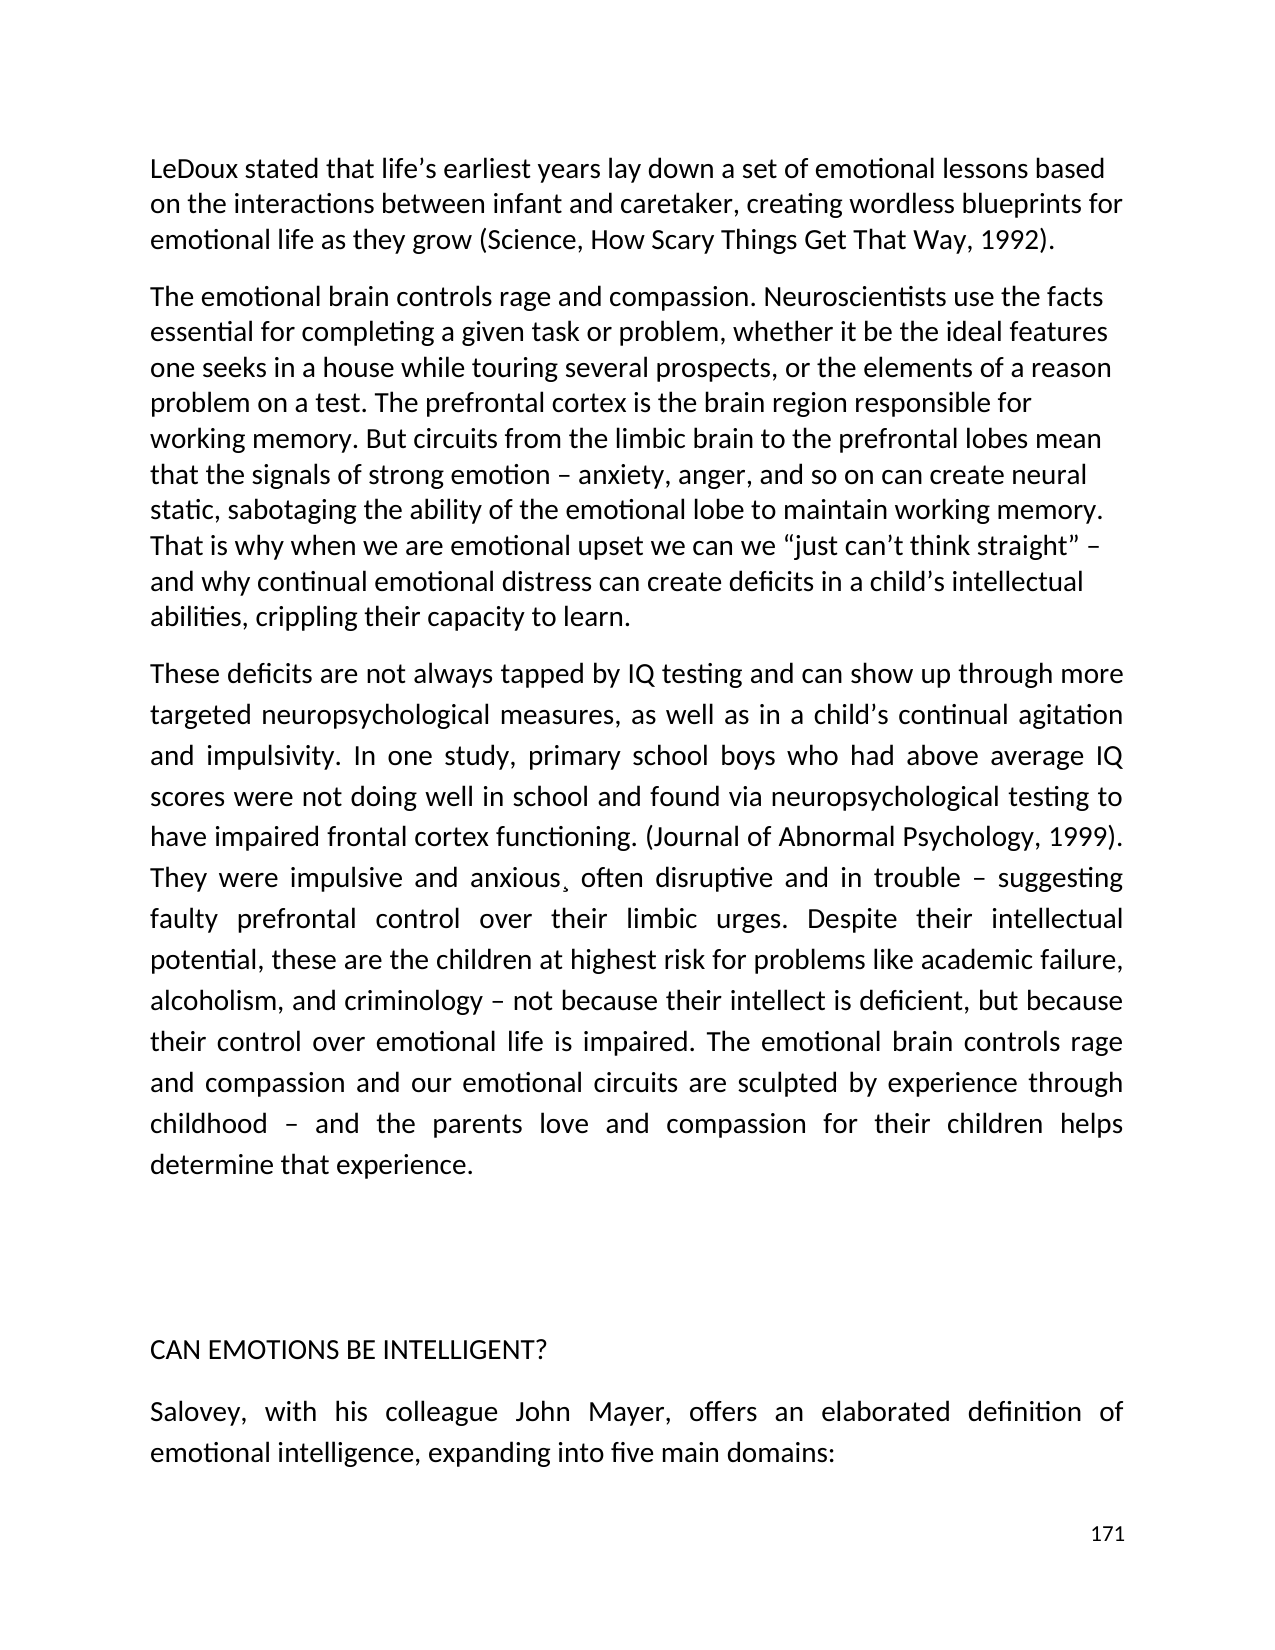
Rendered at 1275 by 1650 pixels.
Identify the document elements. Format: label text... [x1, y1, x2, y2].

text These deficits are not always tapped by IQ testing and can show up through more targeted neuropsychological measures, as well as in a child’s continual agitation and impulsivity. In one study, primary school boys who had above average IQ scores were not doing well in school and found via neuropsychological testing to have impaired frontal cortex functioning. (Journal of Abnormal Psychology, 1999). They were impulsive and anxious¸ often disruptive and in trouble – suggesting faulty prefrontal control over their limbic urges. Despite their intellectual potential, these are the children at highest risk for problems like academic failure, alcoholism, and criminology – not because their intellect is deficient, but because their control over emotional life is impaired. The emotional brain controls rage and compassion and our emotional circuits are sculpted by experience through childhood – and the parents love and compassion for their children helps determine that experience. [150, 655, 1125, 1182]
text The emotional brain controls rage and compassion. Neuroscientists use the facts essential for completing a given task or problem, whether it be the ideal features one seeks in a house while touring several prospects, or the elements of a reason problem on a test. The prefrontal cortex is the brain region responsible for working memory. But circuits from the limbic brain to the prefrontal lobes mean that the signals of strong emotion – anxiety, anger, and so on can create neural static, sabotaging the ability of the emotional lobe to maintain working memory. That is why when we are emotional upset we can we “just can’t think straight” – and why continual emotional distress can create deficits in a child’s intellectual abilities, crippling their capacity to learn. [150, 278, 1125, 634]
text LeDoux stated that life’s earliest years lay down a set of emotional lessons based on the interactions between infant and caretaker, creating wordless blueprints for emotional life as they grow (Science, How Scary Things Get That Way, 1992). [150, 150, 1125, 257]
text Salovey, with his colleague John Mayer, offers an elaborated definition of emotional intelligence, expanding into five main domains: [150, 1393, 1125, 1470]
text CAN EMOTIONS BE INTELLIGENT? [150, 1331, 1125, 1367]
